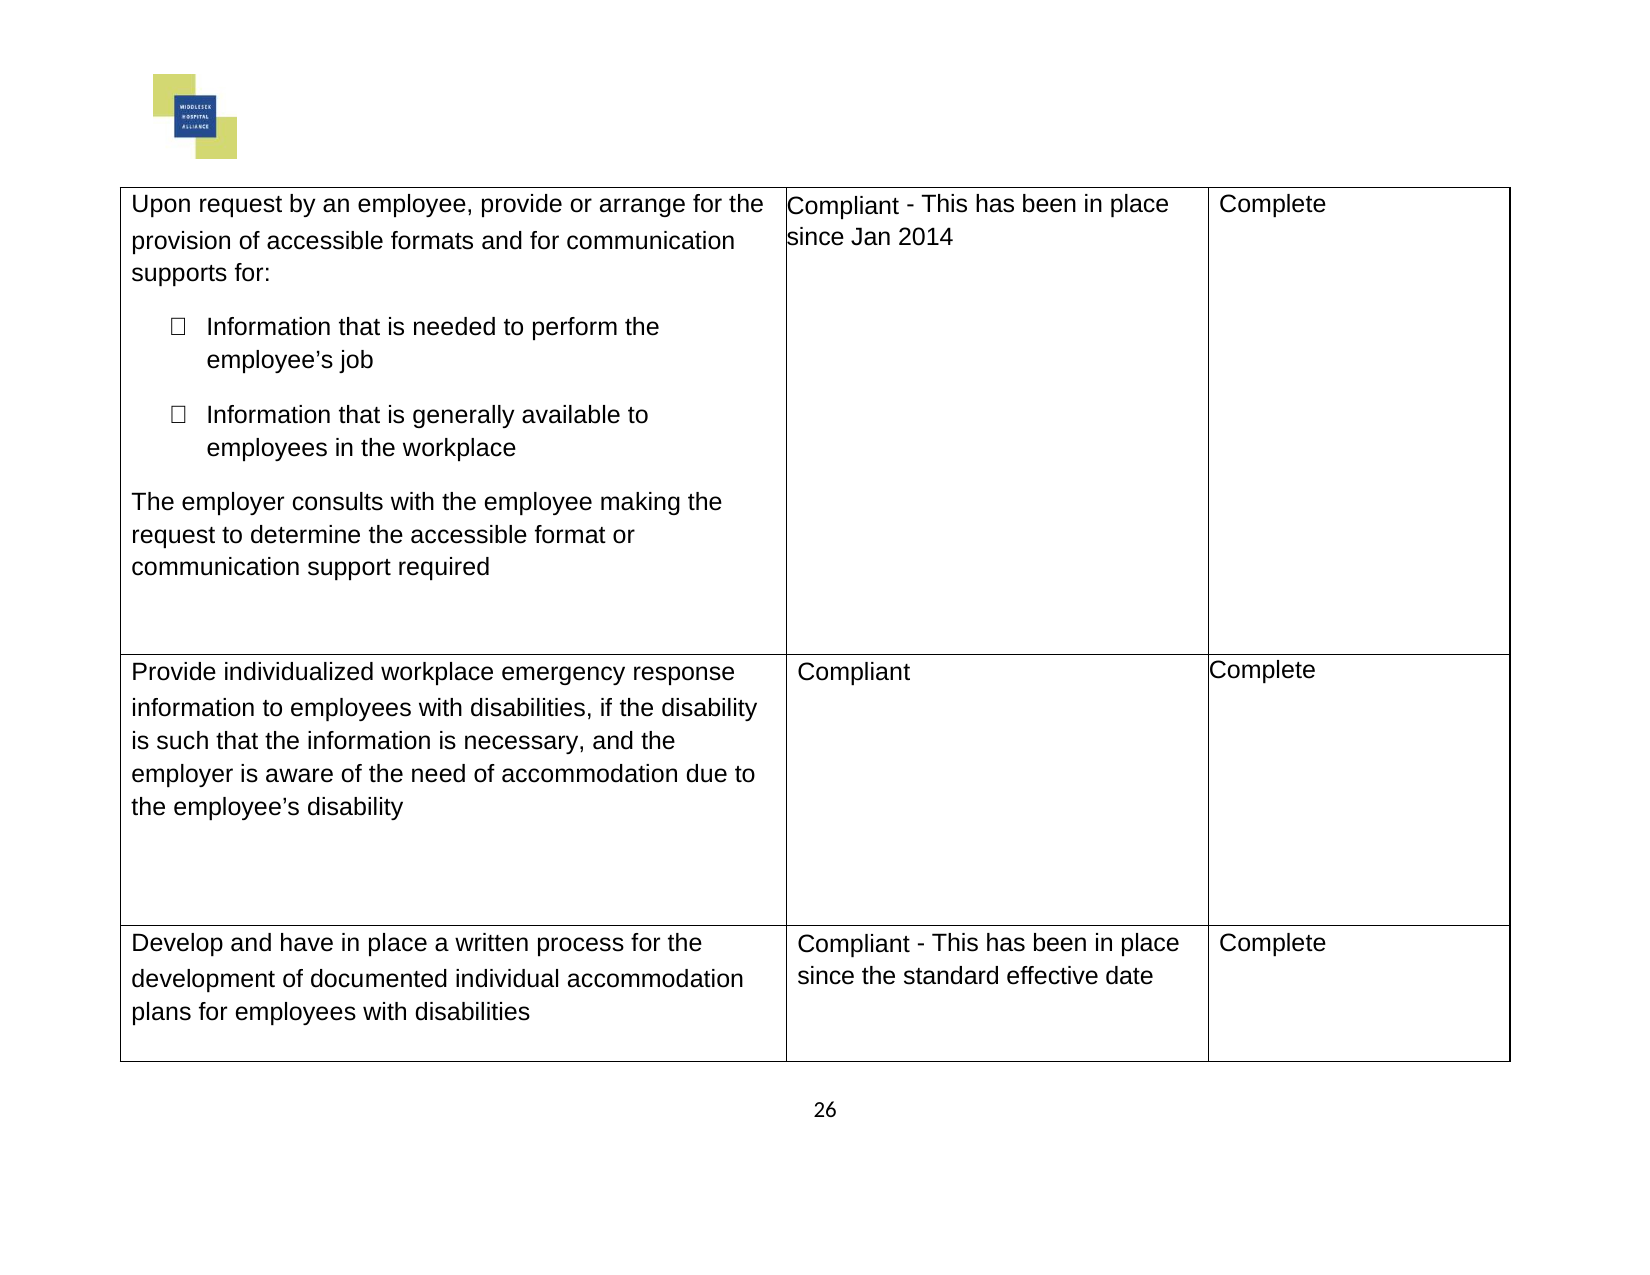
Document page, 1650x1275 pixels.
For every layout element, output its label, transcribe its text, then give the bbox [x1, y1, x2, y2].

table_cell Compliant [787, 655, 1208, 925]
table_cell Complete [1209, 655, 1509, 925]
table_header Complete [1209, 188, 1509, 654]
table_cell Compliant - This has been in place since the standard effective date [787, 926, 1208, 1061]
table_cell Provide individualized workplace emergency response information to employees with disabilities, if the disability is such that the information is necessary, and the employer is aware of the need of accommodation due to the employee’s disability [121, 655, 786, 925]
table_cell Develop and have in place a written process for the development of documented individual accommodation plans for employees with disabilities [121, 926, 786, 1061]
picture [153, 74, 237, 159]
table_header Upon request by an employee, provide or arrange for the provision of accessible formats and for communication supports for:  Information that is needed to perform the employee’s job  Information that is generally available to employees in the workplace The employer consults with the employee making the request to determine the accessible format or communication support required [121, 188, 786, 654]
table_cell Complete [1209, 926, 1509, 1061]
table_header Compliant - This has been in place since Jan 2014 [787, 188, 1208, 654]
